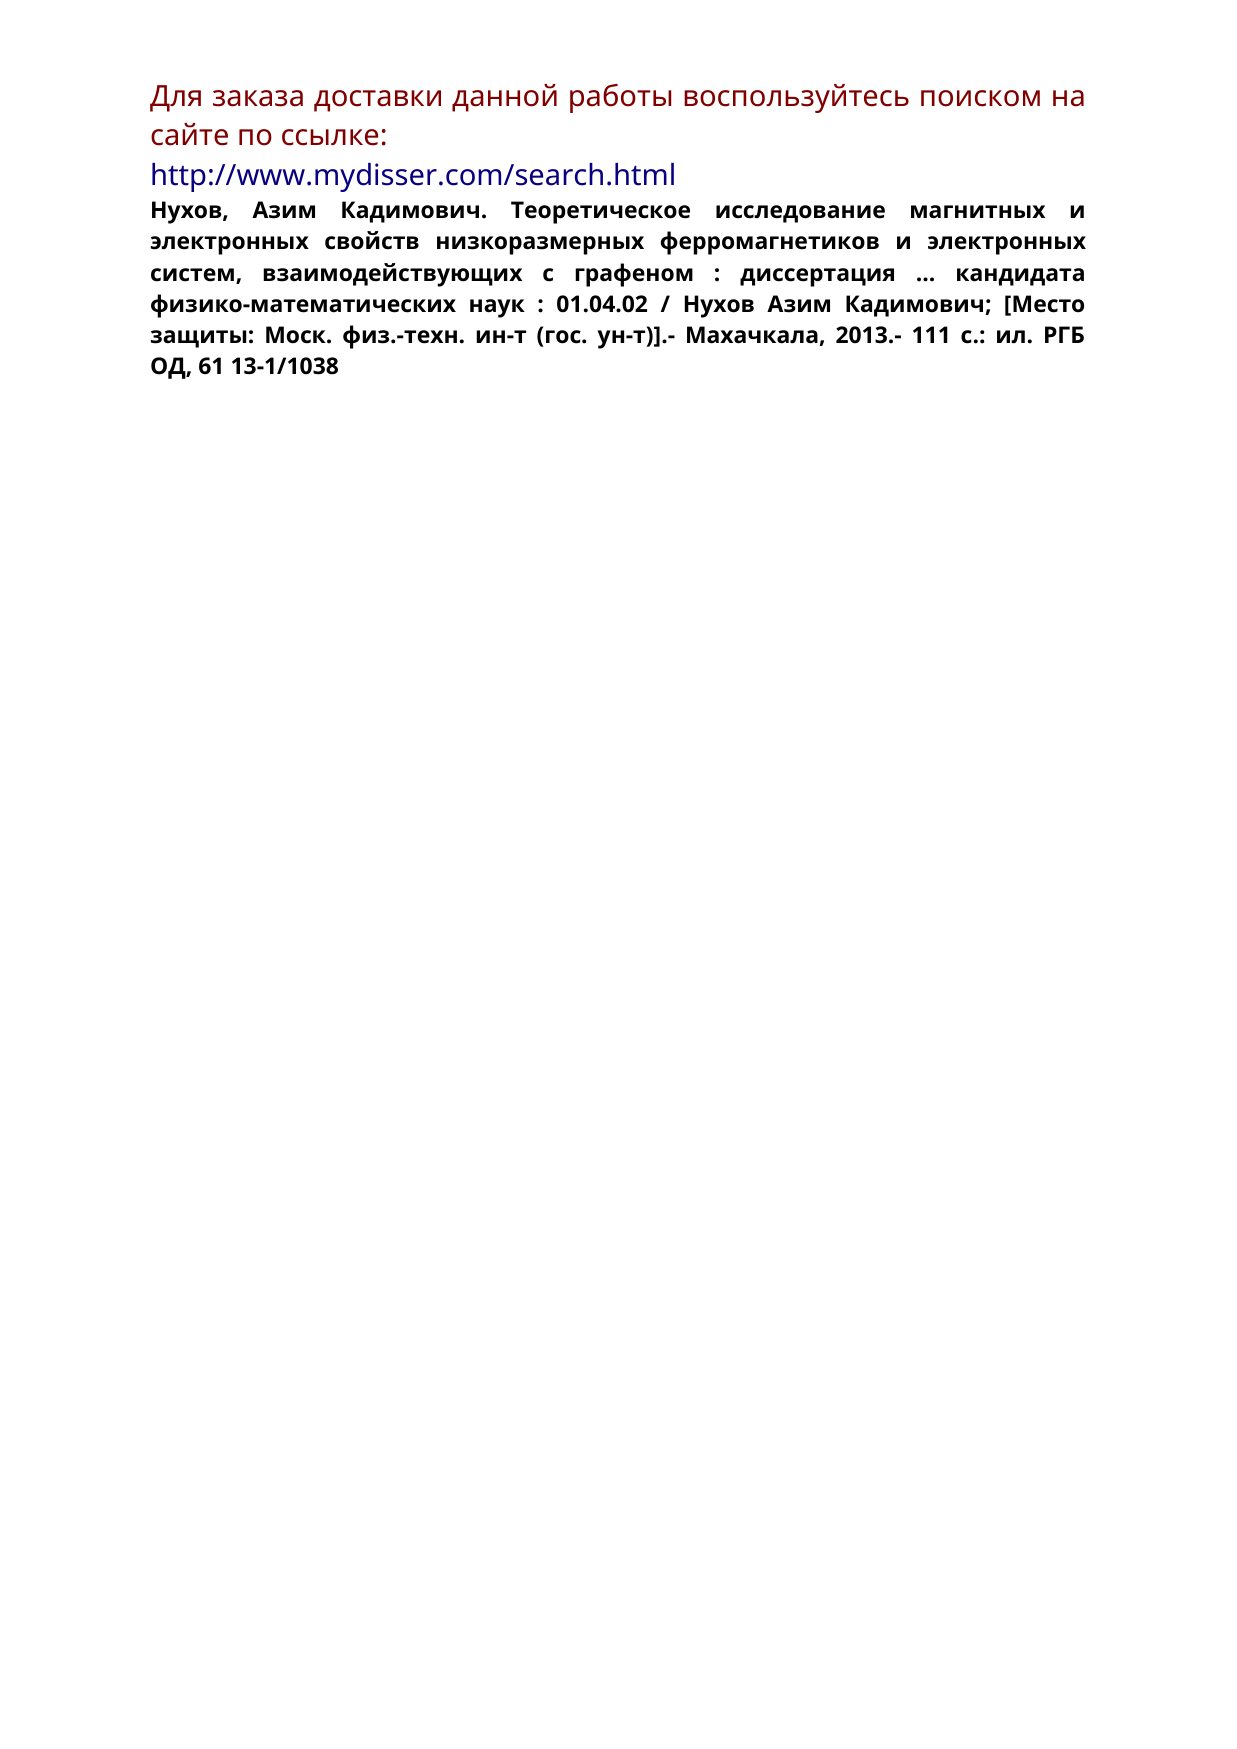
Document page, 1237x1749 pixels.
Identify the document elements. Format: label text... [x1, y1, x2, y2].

text Нухов, Азим Кадимович. Теоретическое исследование магнитных и электронных свойств низкоразмерных ферромагнетиков и электронных систем, взаимодействующих с графеном : диссертация ... кандидата физико-математических наук : 01.04.02 / Нухов Азим Кадимович; [Место защиты: Моск. физ.-техн. ин-т (гос. ун-т)].- Махачкала, 2013.- 111 с.: ил. РГБ ОД, 61 13-1/1038 [150, 194, 1086, 382]
